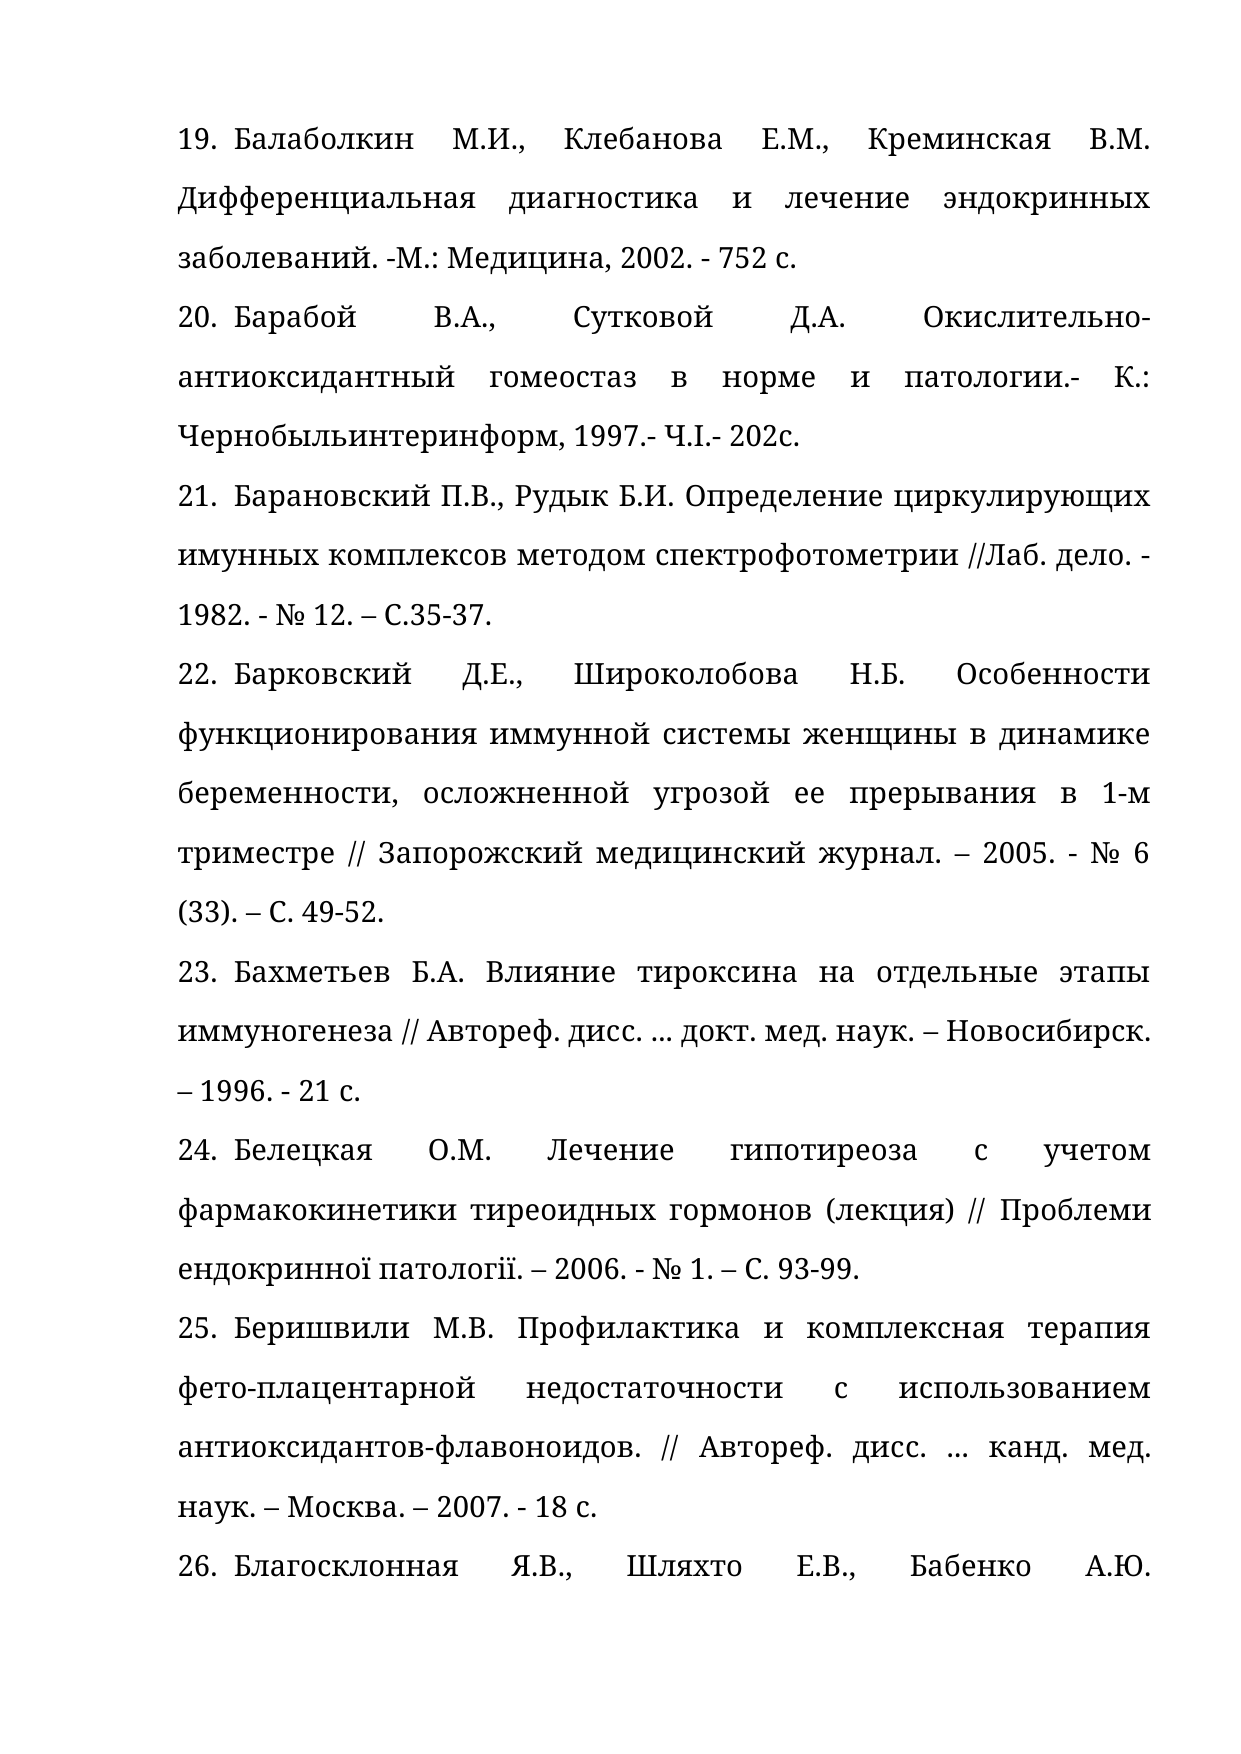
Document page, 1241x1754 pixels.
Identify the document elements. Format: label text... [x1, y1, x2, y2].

list Барковский Д.Е., Широколобова Н.Б. Особенности функционирования иммунной системы женщины в динамике беременности, осложненной угрозой ее прерывания в 1-м триместре // Запорожский медицинский журнал. – 2005. - № 6 (33). – С. 49-52. [177, 653, 1152, 931]
list Беришвили М.В. Профилактика и комплексная терапия фето-плацентарной недостаточности с использованием антиоксидантов-флавоноидов. // Автореф. дисс. ... канд. мед. наук. – Москва. – 2007. - 18 с. [177, 1308, 1152, 1526]
list Бахметьев Б.А. Влияние тироксина на отдельные этапы иммуногенеза // Автореф. дисс. ... докт. мед. наук. – Новосибирск. – 1996. - 21 с. [177, 951, 1152, 1109]
list Белецкая О.М. Лечение гипотиреоза с учетом фармакокинетики тиреоидных гормонов (лекция) // Проблеми ендокринної патології. – 2006. - № 1. – С. 93-99. [177, 1129, 1152, 1288]
list Барабой В.А., Сутковой Д.А. Окислительно-антиоксидантный гомеостаз в норме и патологии.- К.: Чернобыльинтеринформ, 1997.- Ч.І.- 202с. [177, 297, 1152, 455]
list Балаболкин М.И., Клебанова Е.М., Креминская В.М. Дифференциальная диагностика и лечение эндокринных заболеваний. -М.: Медицина, 2002. - 752 с. [177, 118, 1152, 277]
list Барановский П.В., Рудык Б.И. Определение циркулирующих имунных комплексов методом спектрофотометрии //Лаб. дело. - 1982. - № 12. – С.35-37. [177, 475, 1152, 634]
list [177, 1546, 1152, 1585]
